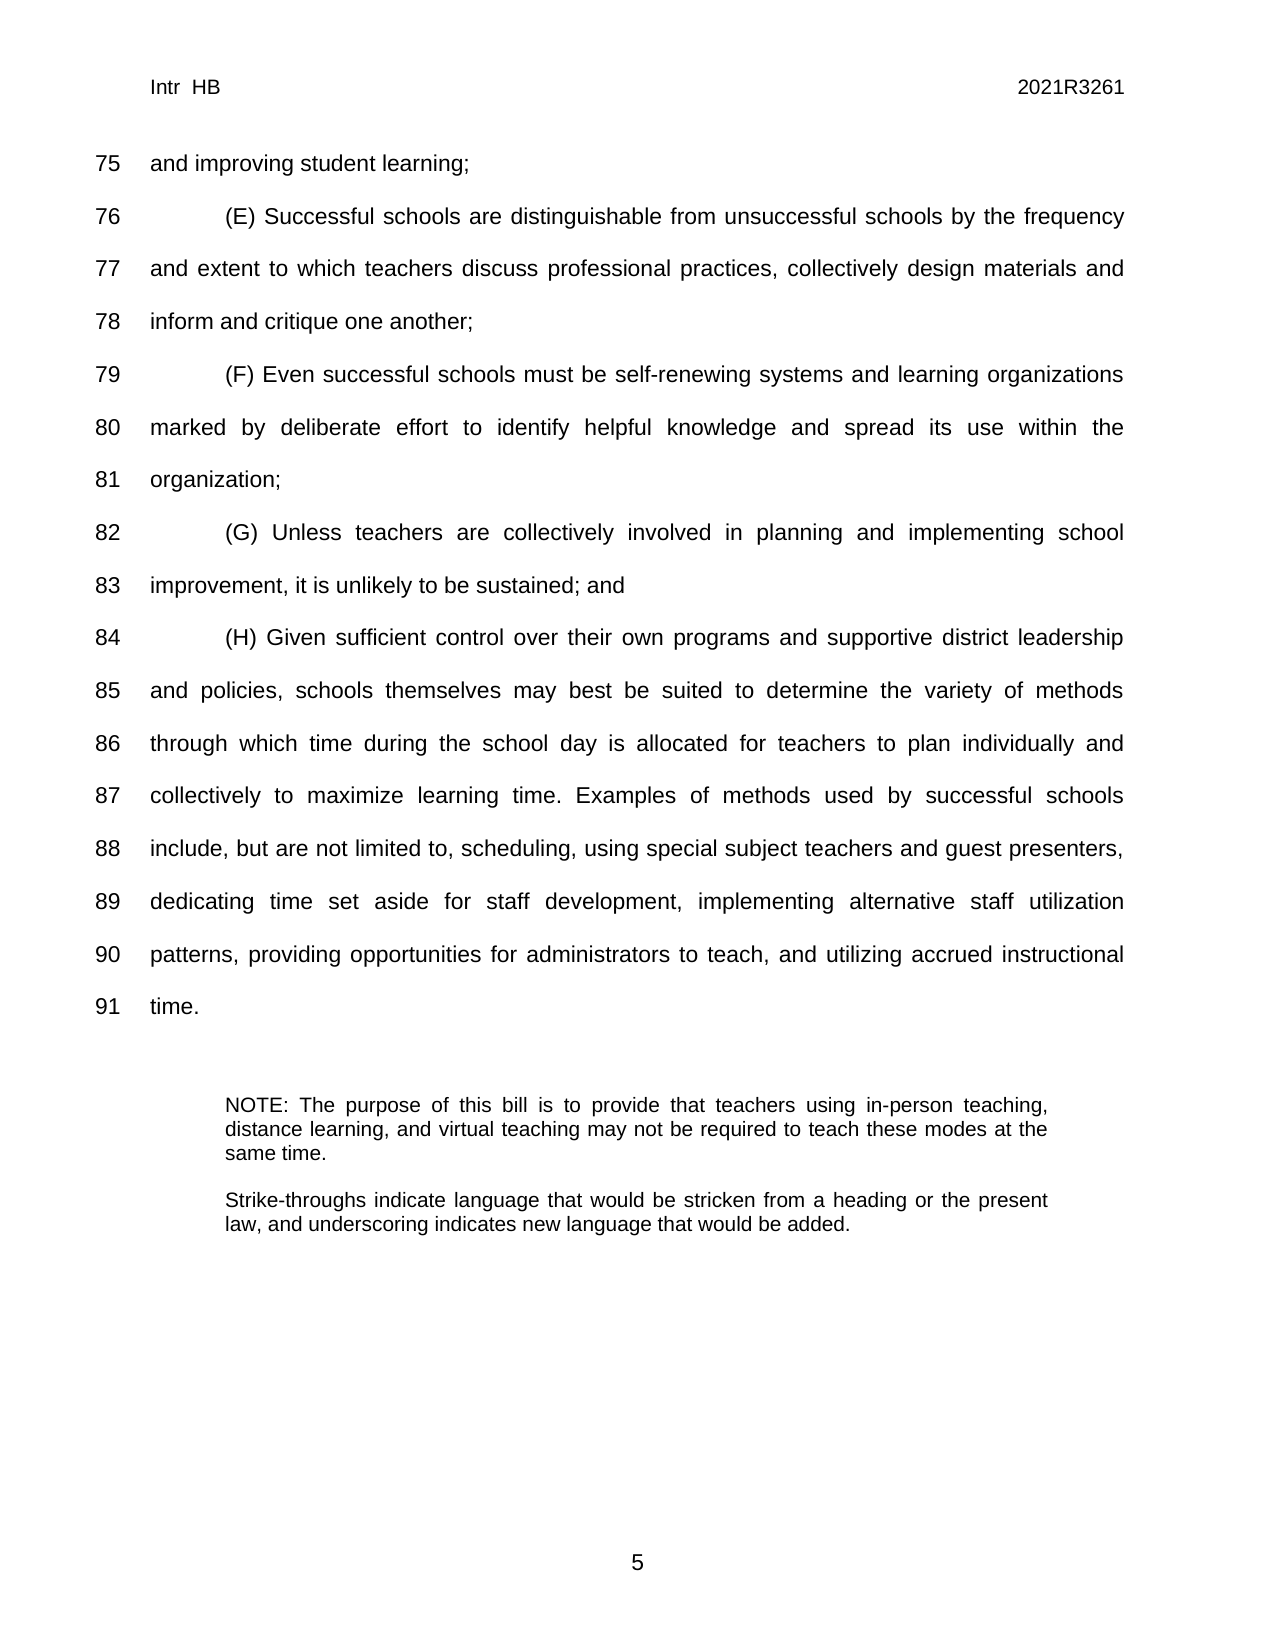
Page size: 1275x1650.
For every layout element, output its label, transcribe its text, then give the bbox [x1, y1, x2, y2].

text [150, 150, 1125, 176]
text (H) Given sufficient control over their own programs and supportive district leadership and policies, schools themselves may best be suited to determine the variety of methods through which time during the school day is allocated for teachers to plan individually and collectively to maximize learning time. Examples of methods used by successful schools include, but are not limited to, scheduling, using special subject teachers and guest presenters, dedicating time set aside for staff development, implementing alternative staff utilization patterns, providing opportunities for administrators to teach, and utilizing accrued instructional time. [150, 624, 1125, 1020]
text (F) Even successful schools must be self-renewing systems and learning organizations marked by deliberate effort to identify helpful knowledge and spread its use within the organization; [150, 361, 1125, 493]
text Strike-throughs indicate language that would be stricken from a heading or the present law, and underscoring indicates new language that would be added. [225, 1188, 1050, 1236]
text (G) Unless teachers are collectively involved in planning and implementing school improvement, it is unlikely to be sustained; and [150, 519, 1125, 598]
text (E) Successful schools are distinguishable from unsuccessful schools by the frequency and extent to which teachers discuss professional practices, collectively design materials and inform and critique one another; [150, 203, 1125, 334]
text NOTE: The purpose of this bill is to provide that teachers using in-person teaching, distance learning, and virtual teaching may not be required to teach these modes at the same time. [225, 1093, 1050, 1165]
